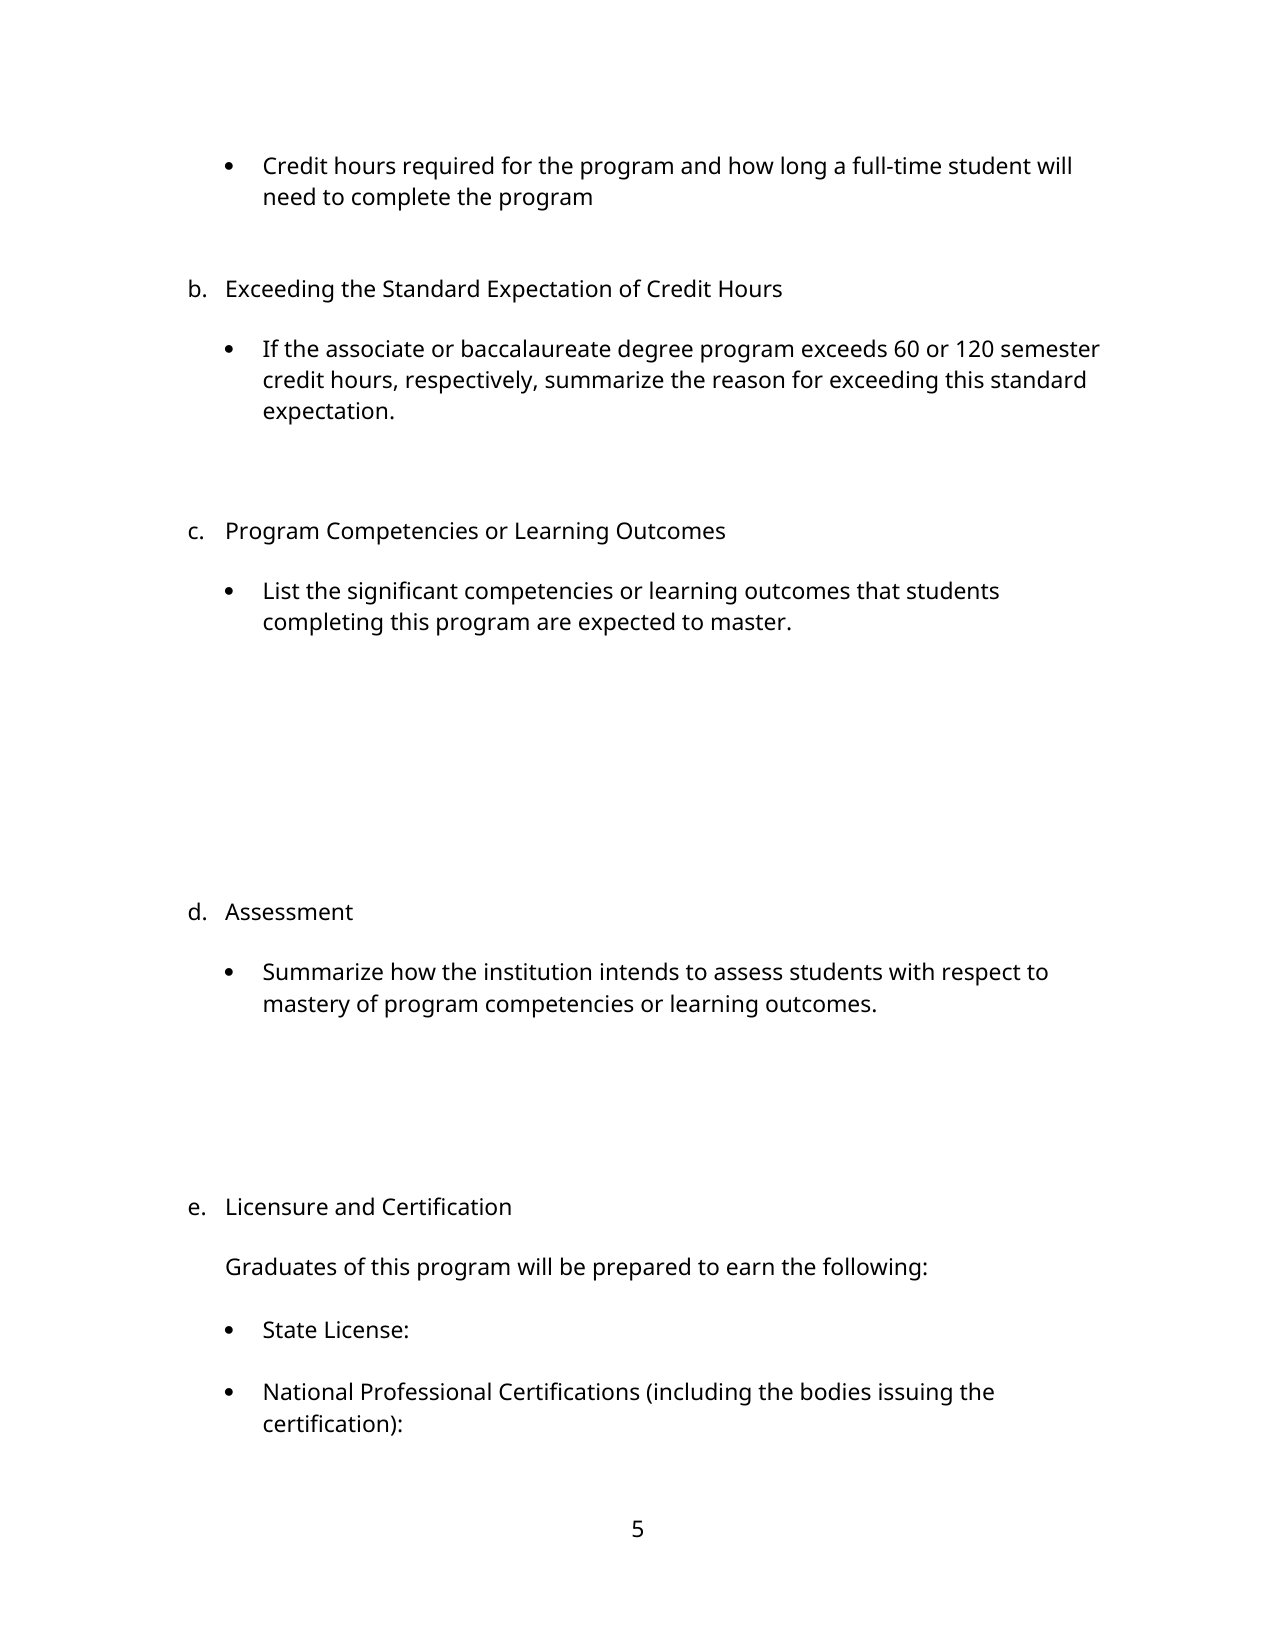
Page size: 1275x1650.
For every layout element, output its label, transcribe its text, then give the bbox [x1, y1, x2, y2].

list State License: [225, 1314, 1125, 1345]
list Assessment [187, 896, 1125, 927]
text Graduates of this program will be prepared to earn the following: [225, 1251, 1125, 1282]
list Summarize how the institution intends to assess students with respect to mastery of program competencies or learning outcomes. [225, 956, 1125, 1019]
list If the associate or baccalaureate degree program exceeds 60 or 120 semester credit hours, respectively, summarize the reason for exceeding this standard expectation. [225, 332, 1125, 426]
list Program Competencies or Learning Outcomes [187, 515, 1125, 546]
list National Professional Certifications (including the bodies issuing the certification): [225, 1376, 1125, 1439]
list List the significant competencies or learning outcomes that students completing this program are expected to master. [225, 575, 1125, 637]
list Licensure and Certification [187, 1191, 1125, 1222]
list Exceeding the Standard Expectation of Credit Hours [187, 272, 1125, 304]
list Credit hours required for the program and how long a full-time student will need to complete the program [225, 150, 1125, 212]
